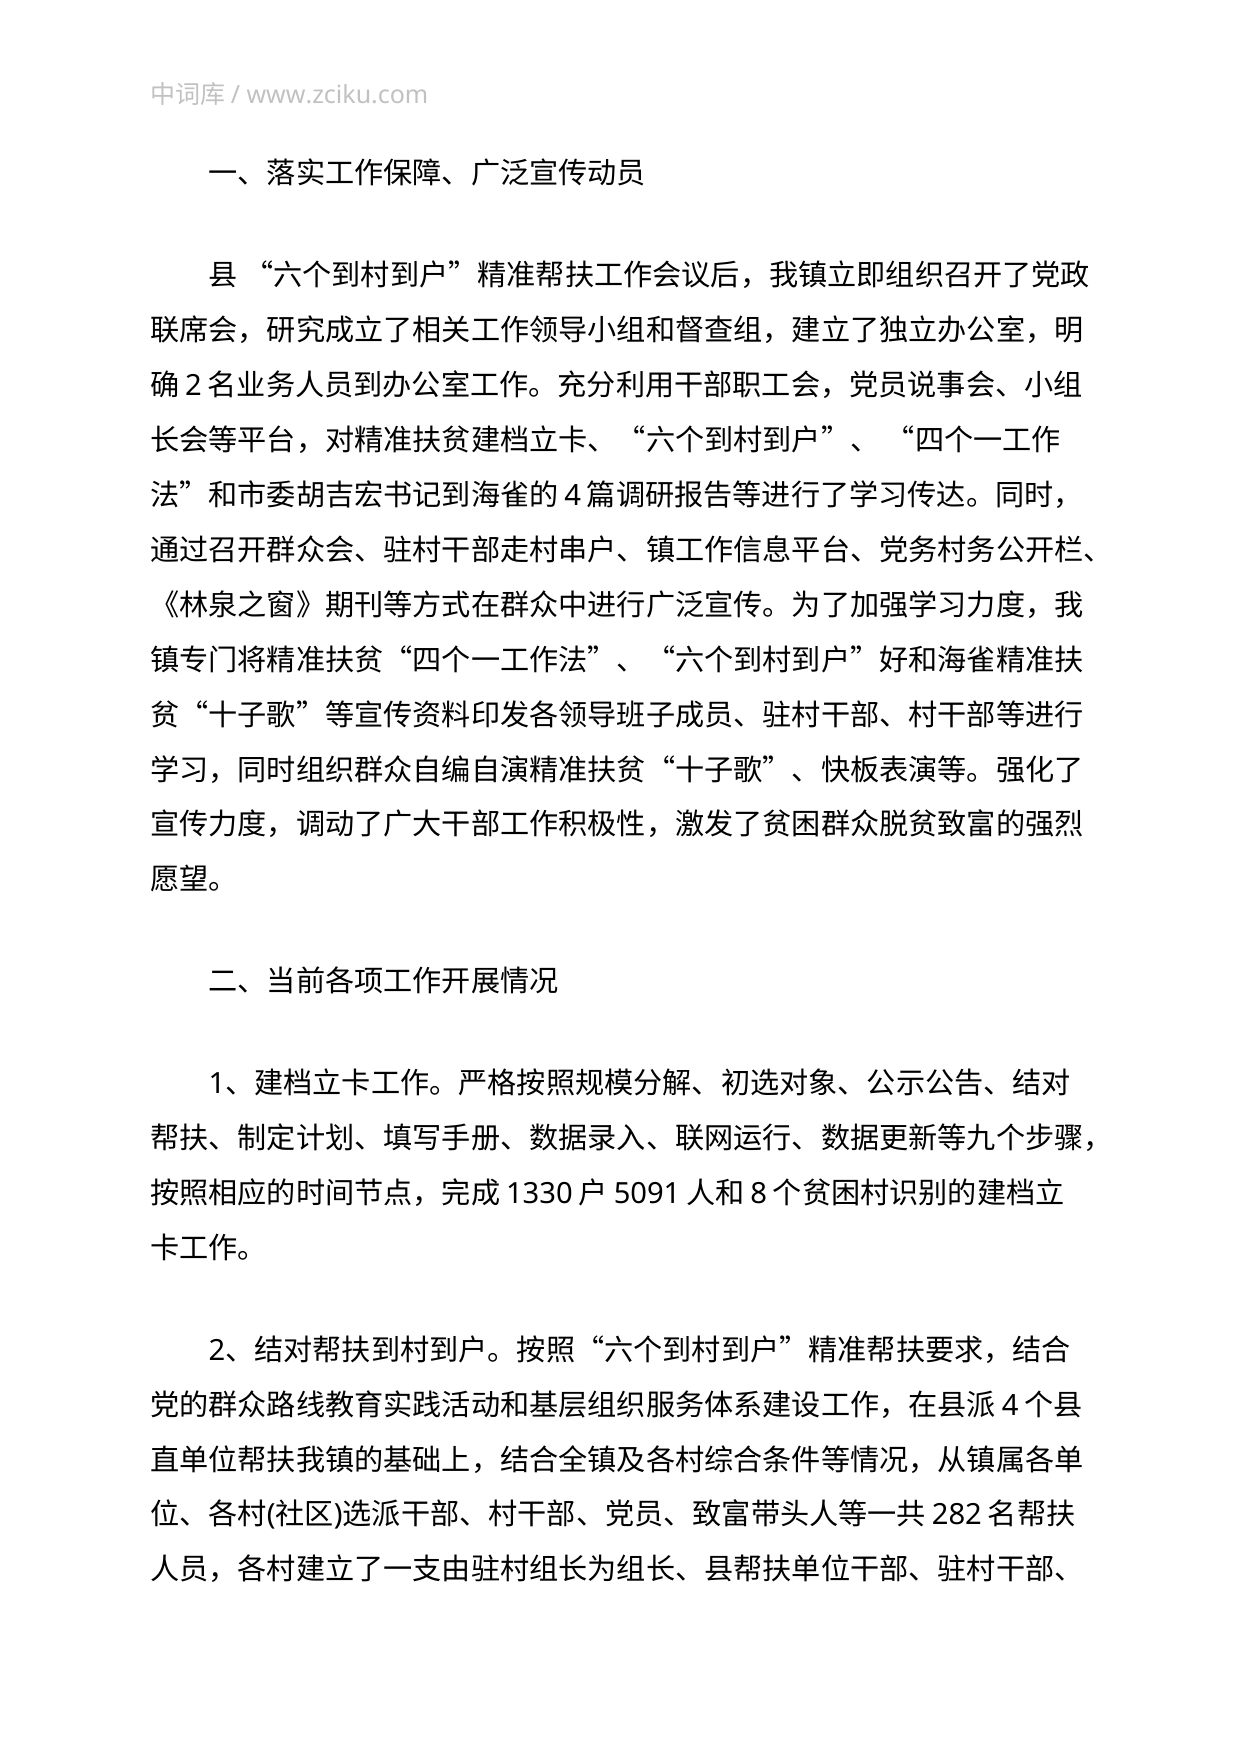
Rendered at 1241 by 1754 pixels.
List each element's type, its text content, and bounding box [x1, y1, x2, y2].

text 一、落实工作保障、广泛宣传动员 [150, 150, 1090, 192]
text 1、建档立卡工作。严格按照规模分解、初选对象、公示公告、结对帮扶、制定计划、填写手册、数据录入、联网运行、数据更新等九个步骤，按照相应的时间节点，完成1330户5091人和8个贫困村识别的建档立卡工作。 [150, 1059, 1090, 1267]
text 县 “六个到村到户”精准帮扶工作会议后，我镇立即组织召开了党政联席会，研究成立了相关工作领导小组和督查组，建立了独立办公室，明确2名业务人员到办公室工作。充分利用干部职工会，党员说事会、小组长会等平台，对精准扶贫建档立卡、“六个到村到户”、 “四个一工作法”和市委胡吉宏书记到海雀的4篇调研报告等进行了学习传达。同时，通过召开群众会、驻村干部走村串户、镇工作信息平台、党务村务公开栏、《林泉之窗》期刊等方式在群众中进行广泛宣传。为了加强学习力度，我镇专门将精准扶贫“四个一工作法”、“六个到村到户”好和海雀精准扶贫“十子歌”等宣传资料印发各领导班子成员、驻村干部、村干部等进行学习，同时组织群众自编自演精准扶贫“十子歌”、快板表演等。强化了宣传力度，调动了广大干部工作积极性，激发了贫困群众脱贫致富的强烈愿望。 [150, 252, 1090, 898]
text 二、当前各项工作开展情况 [150, 958, 1090, 1000]
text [150, 1326, 1090, 1588]
